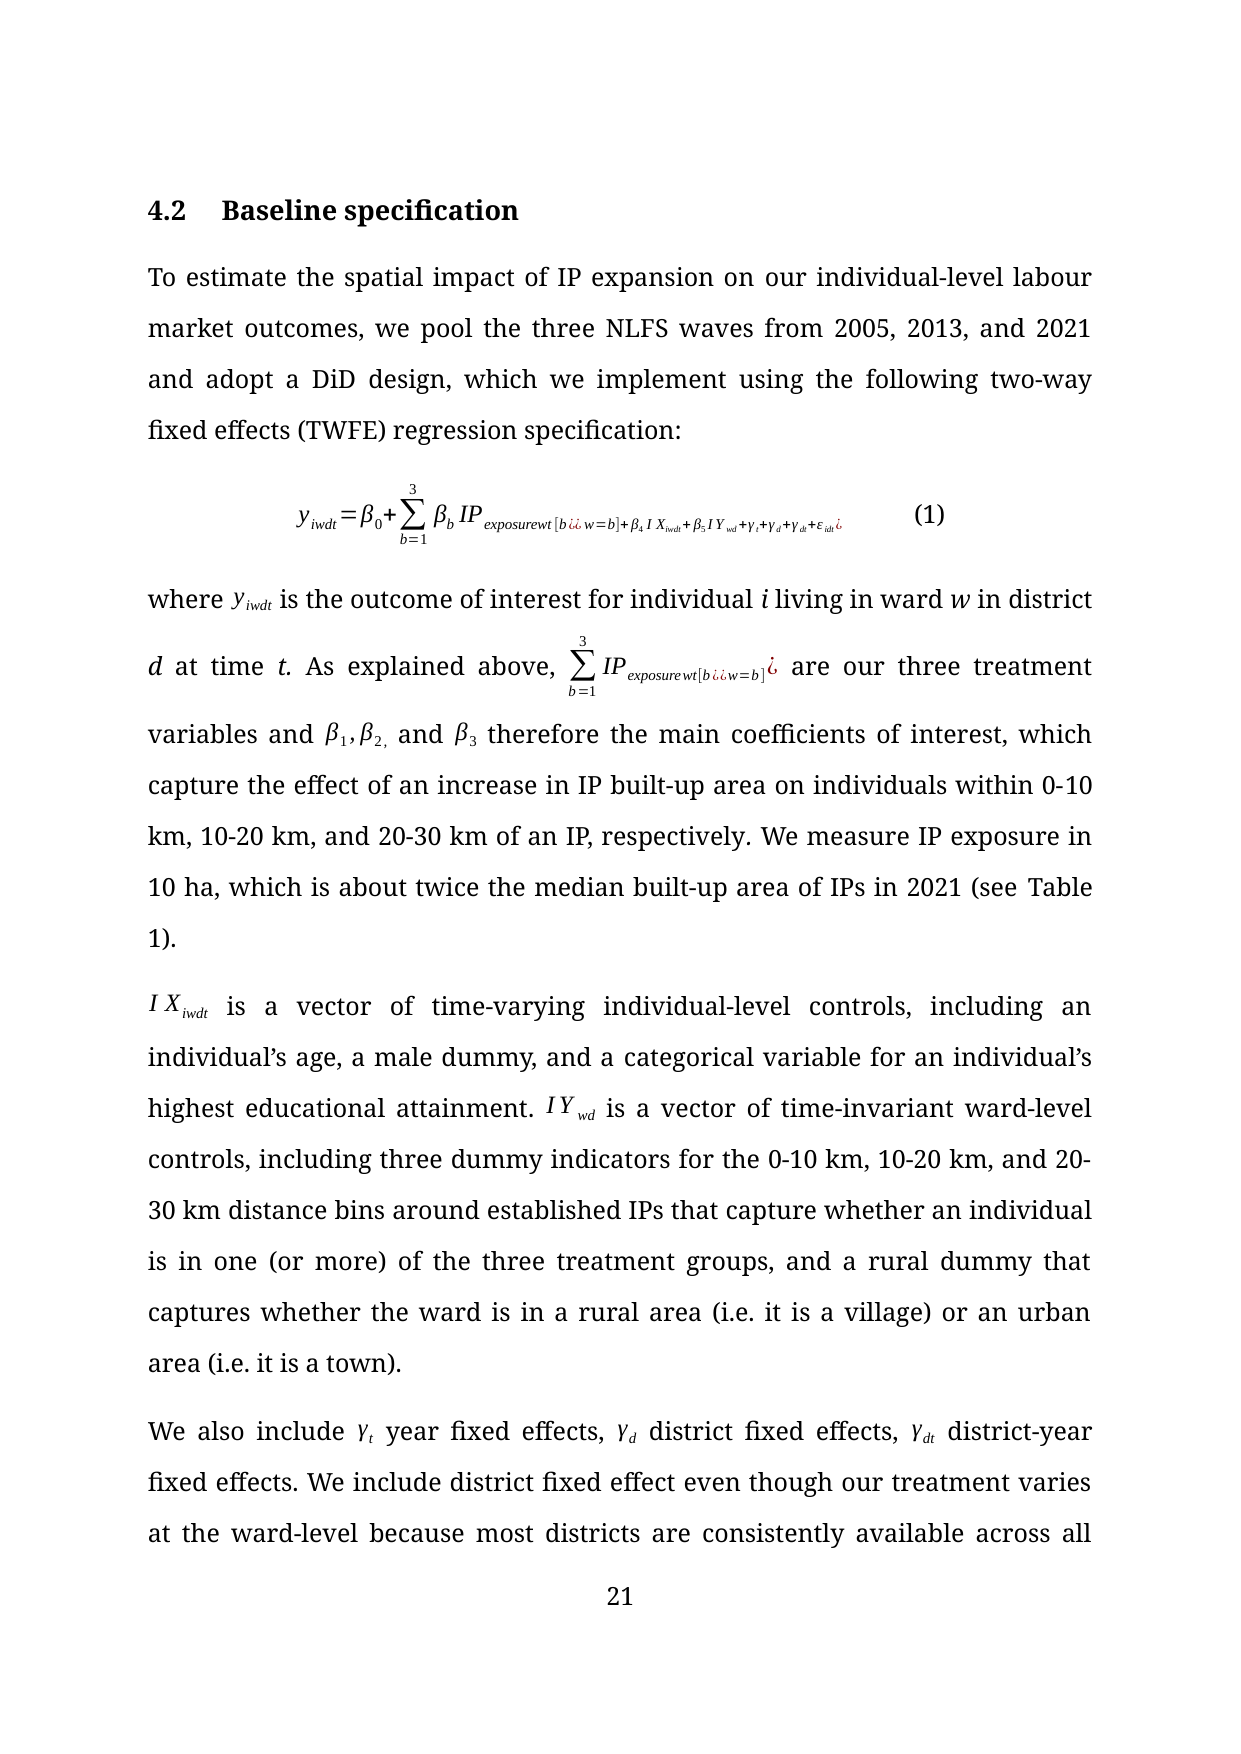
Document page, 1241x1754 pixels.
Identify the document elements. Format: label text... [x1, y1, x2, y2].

text To estimate the spatial impact of IP expansion on our individual-level labour market outcomes, we pool the three NLFS waves from 2005, 2013, and 2021 and adopt a DiD design, which we implement using the following two-way fixed effects (TWFE) regression specification: [148, 260, 1093, 447]
text where is the outcome of interest for individual i living in ward w in district d at time t. As explained above, are our three treatment variables and and therefore the main coefficients of interest, which capture the effect of an increase in IP built-up area on individuals within 0-10 km, 10-20 km, and 20-30 km of an IP, respectively. We measure IP exposure in 10 ha, which is about twice the median built-up area of IPs in 2021 (see Table 1). [148, 581, 1093, 955]
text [148, 1414, 1093, 1550]
subtitle Baseline specification [148, 192, 1093, 229]
text is a vector of time-varying individual-level controls, including an individual’s age, a male dummy, and a categorical variable for an individual’s highest educational attainment. is a vector of time-invariant ward-level controls, including three dummy indicators for the 0-10 km, 10-20 km, and 20-30 km distance bins around established IPs that capture whether an individual is in one (or more) of the three treatment groups, and a rural dummy that captures whether the ward is in a rural area (i.e. it is a village) or an urban area (i.e. it is a town). [148, 989, 1093, 1380]
text (1) [148, 481, 1093, 548]
